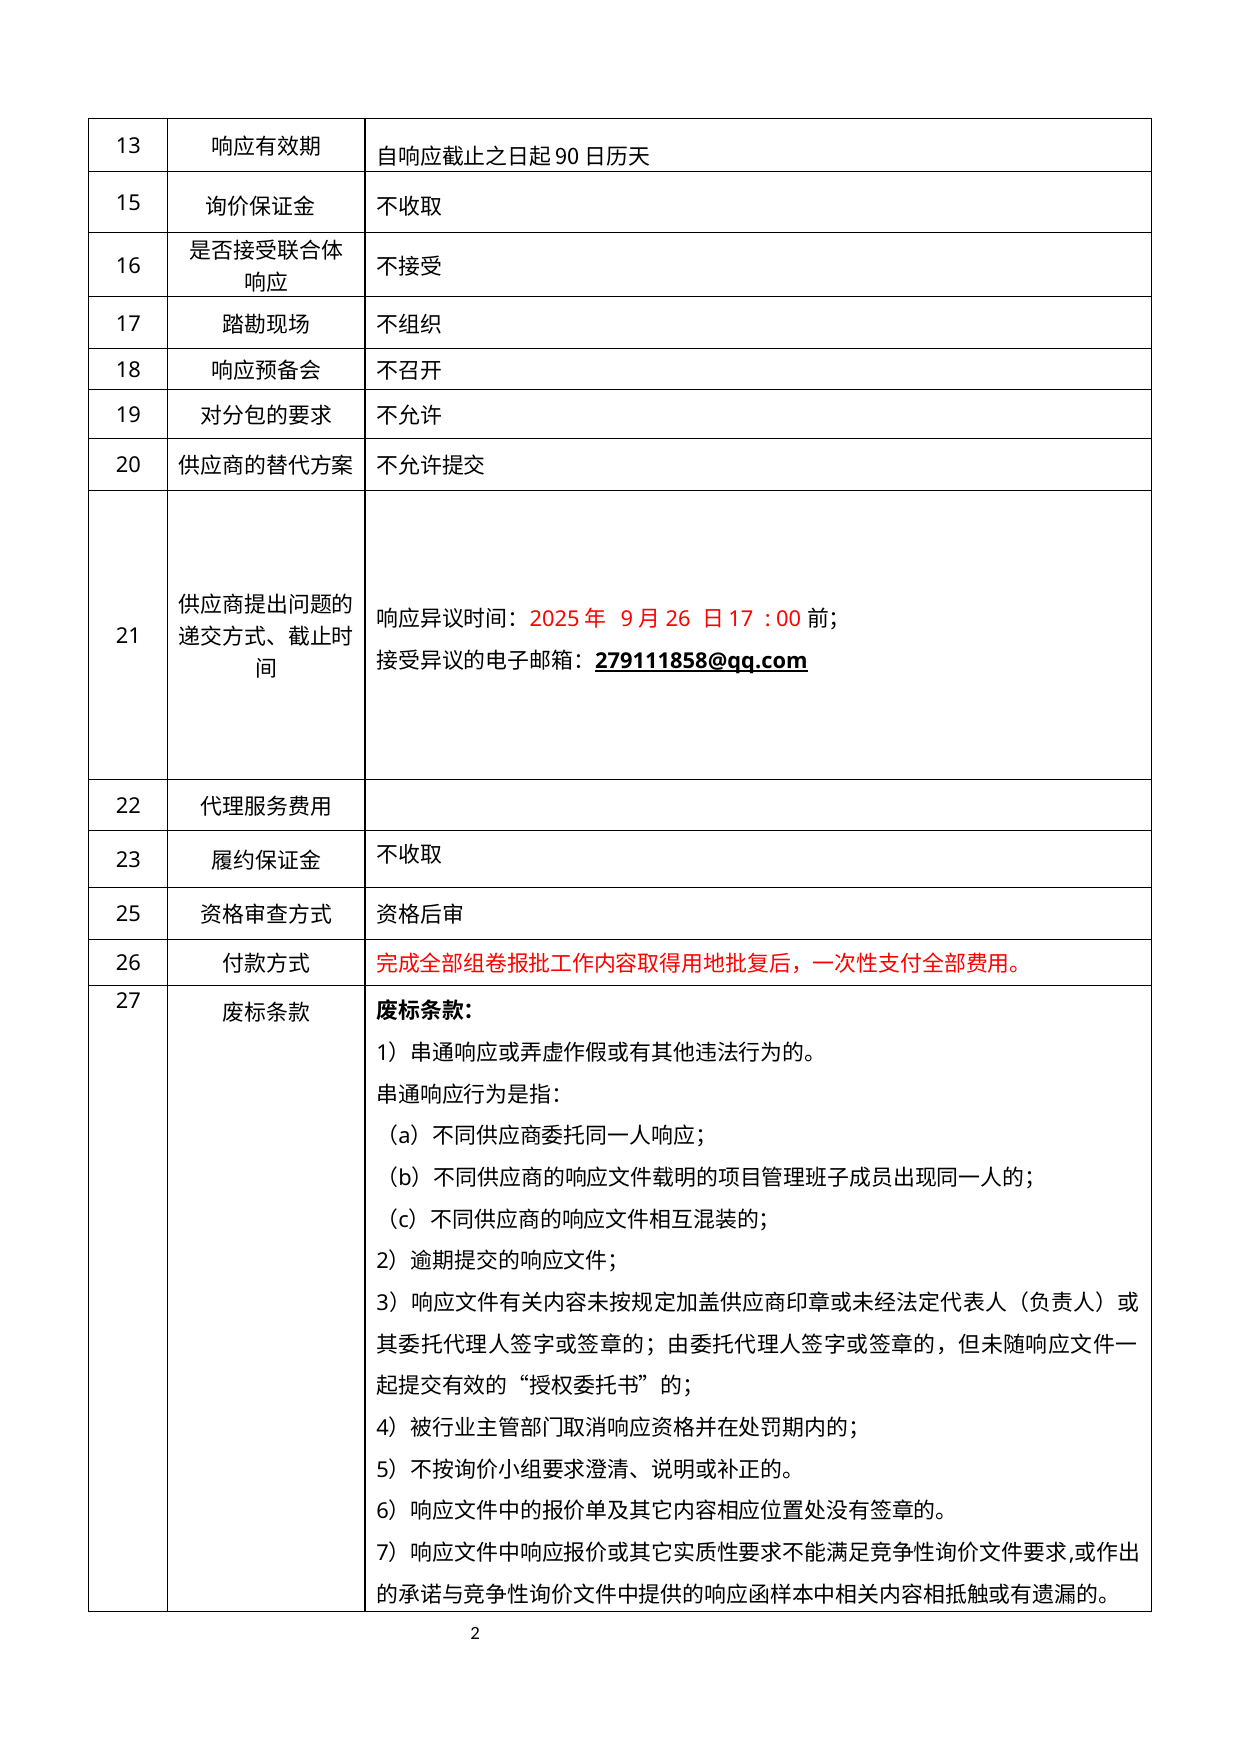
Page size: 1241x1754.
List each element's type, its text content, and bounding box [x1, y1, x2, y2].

table_cell 20 [89, 439, 167, 490]
table_cell 不允许提交 [366, 439, 1151, 490]
table_cell 资格审查方式 [168, 888, 364, 939]
table_cell 响应预备会 [168, 349, 364, 389]
table_cell 是否接受联合体 响应 [168, 233, 364, 296]
table_cell 废标条款 [168, 986, 364, 1611]
table_cell 17 [89, 297, 167, 348]
table_cell 询价保证金 [168, 172, 364, 232]
table_cell 响应异议时间：2025年 9 月 26 日17 : 00 前； 接受异议的电子邮箱：279111858@qq.com [366, 491, 1151, 779]
table_cell 18 [89, 349, 167, 389]
table_cell 26 [89, 940, 167, 984]
table_cell 不召开 [366, 349, 1151, 389]
table_cell 27 [89, 986, 167, 1611]
table_cell 不允许 [366, 390, 1151, 438]
table_cell 供应商提出问题的递交方式、截止时间 [168, 491, 364, 779]
table_cell 踏勘现场 [168, 297, 364, 348]
table_cell 自响应截止之日起90日历天 [366, 119, 1151, 171]
table_cell 13 [89, 119, 167, 171]
table_cell 16 [89, 233, 167, 296]
table_cell 供应商的替代方案 [168, 439, 364, 490]
table_cell 19 [89, 390, 167, 438]
table_cell 25 [89, 888, 167, 939]
table_cell 付款方式 [168, 940, 364, 984]
table_cell 22 [89, 780, 167, 830]
table_cell 资格后审 [366, 888, 1151, 939]
table_cell 响应有效期 [168, 119, 364, 171]
table_cell 对分包的要求 [168, 390, 364, 438]
table_cell 23 [89, 831, 167, 887]
table_cell 不收取 [366, 831, 1151, 887]
table_cell 不接受 [366, 233, 1151, 296]
table_cell 完成全部组卷报批工作内容取得用地批复后，一次性支付全部费用。 [366, 940, 1151, 984]
table_cell 21 [89, 491, 167, 779]
table_cell 代理服务费用 [168, 780, 364, 830]
table_cell 不收取 [366, 172, 1151, 232]
table_cell 不组织 [366, 297, 1151, 348]
table_cell [366, 780, 1151, 830]
table_cell 15 [89, 172, 167, 232]
table_cell 履约保证金 [168, 831, 364, 887]
